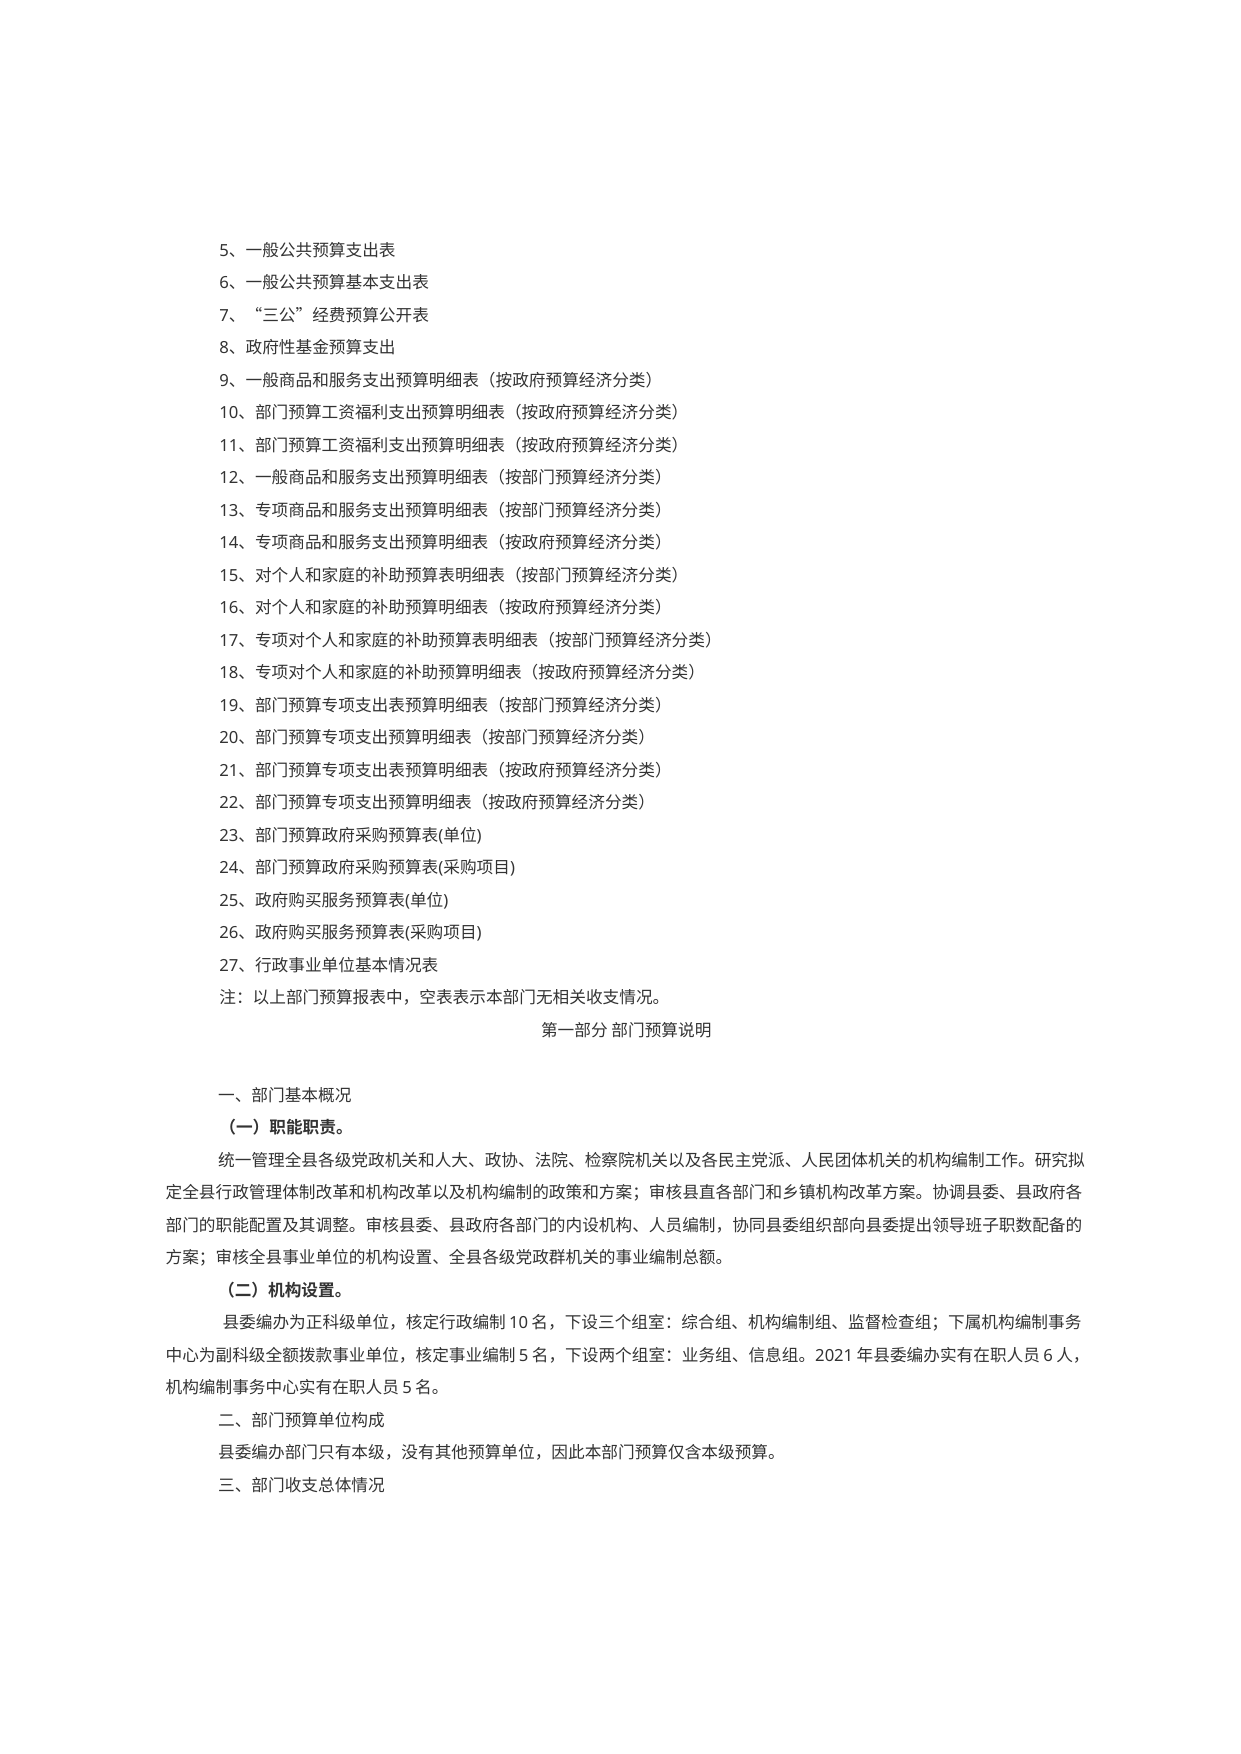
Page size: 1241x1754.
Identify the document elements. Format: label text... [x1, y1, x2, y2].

text 12、一般商品和服务支出预算明细表（按部门预算经济分类） [165, 460, 1087, 493]
text 10、部门预算工资福利支出预算明细表（按政府预算经济分类） [165, 395, 1087, 428]
text 17、专项对个人和家庭的补助预算表明细表（按部门预算经济分类） [165, 623, 1087, 655]
text 23、部门预算政府采购预算表(单位) [165, 818, 1087, 850]
text 统一管理全县各级党政机关和人大、政协、法院、检察院机关以及各民主党派、人民团体机关的机构编制工作。研究拟定全县行政管理体制改革和机构改革以及机构编制的政策和方案；审核县直各部门和乡镇机构改革方案。协调县委、县政府各部门的职能配置及其调整。审核县委、县政府各部门的内设机构、人员编制，协同县委组织部向县委提出领导班子职数配备的方案；审核全县事业单位的机构设置、全县各级党政群机关的事业编制总额。 [165, 1143, 1087, 1273]
text 11、部门预算工资福利支出预算明细表（按政府预算经济分类） [165, 428, 1087, 460]
text 注：以上部门预算报表中，空表表示本部门无相关收支情况。 [165, 980, 1087, 1013]
text 13、专项商品和服务支出预算明细表（按部门预算经济分类） [165, 493, 1087, 525]
text 二、部门预算单位构成 [165, 1403, 1087, 1435]
text 25、政府购买服务预算表(单位) [165, 883, 1087, 915]
text 9、一般商品和服务支出预算明细表（按政府预算经济分类） [165, 363, 1087, 395]
text 6、一般公共预算基本支出表 [165, 265, 1087, 298]
text 5、一般公共预算支出表 [165, 233, 1087, 265]
text 16、对个人和家庭的补助预算明细表（按政府预算经济分类） [165, 590, 1087, 623]
text 24、部门预算政府采购预算表(采购项目) [165, 850, 1087, 883]
text 县委编办为正科级单位，核定行政编制10名，下设三个组室：综合组、机构编制组、监督检查组；下属机构编制事务中心为副科级全额拨款事业单位，核定事业编制5名，下设两个组室：业务组、信息组。2021年县委编办实有在职人员6人，机构编制事务中心实有在职人员5名。 [165, 1366, 1087, 1403]
text 三、部门收支总体情况 [165, 1468, 1087, 1500]
text 一、部门基本概况 [165, 1078, 1087, 1110]
text 县委编办为正科级单位，核定行政编制10名，下设三个组室：综合组、机构编制组、监督检查组；下属机构编制事务中心为副科级全额拨款事业单位，核定事业编制5名，下设两个组室：业务组、信息组。2021年县委编办实有在职人员6人，机构编制事务中心实有在职人员5名。 [165, 1305, 1087, 1344]
text 26、政府购买服务预算表(采购项目) [165, 915, 1087, 948]
text 14、专项商品和服务支出预算明细表（按政府预算经济分类） [165, 525, 1087, 558]
text 20、部门预算专项支出预算明细表（按部门预算经济分类） [165, 720, 1087, 753]
text 8、政府性基金预算支出 [165, 330, 1087, 363]
text 7、“三公”经费预算公开表 [165, 298, 1087, 330]
text （一）职能职责。 [165, 1110, 1087, 1143]
text 27、行政事业单位基本情况表 [165, 948, 1087, 980]
text （二）机构设置。 [165, 1273, 1087, 1305]
text 县委编办部门只有本级，没有其他预算单位，因此本部门预算仅含本级预算。 [165, 1435, 1087, 1468]
text 18、专项对个人和家庭的补助预算明细表（按政府预算经济分类） [165, 655, 1087, 688]
text 第一部分 部门预算说明 [165, 1013, 1087, 1045]
text 21、部门预算专项支出表预算明细表（按政府预算经济分类） [165, 753, 1087, 785]
text 15、对个人和家庭的补助预算表明细表（按部门预算经济分类） [165, 558, 1087, 590]
text 19、部门预算专项支出表预算明细表（按部门预算经济分类） [165, 688, 1087, 720]
text 22、部门预算专项支出预算明细表（按政府预算经济分类） [165, 785, 1087, 818]
